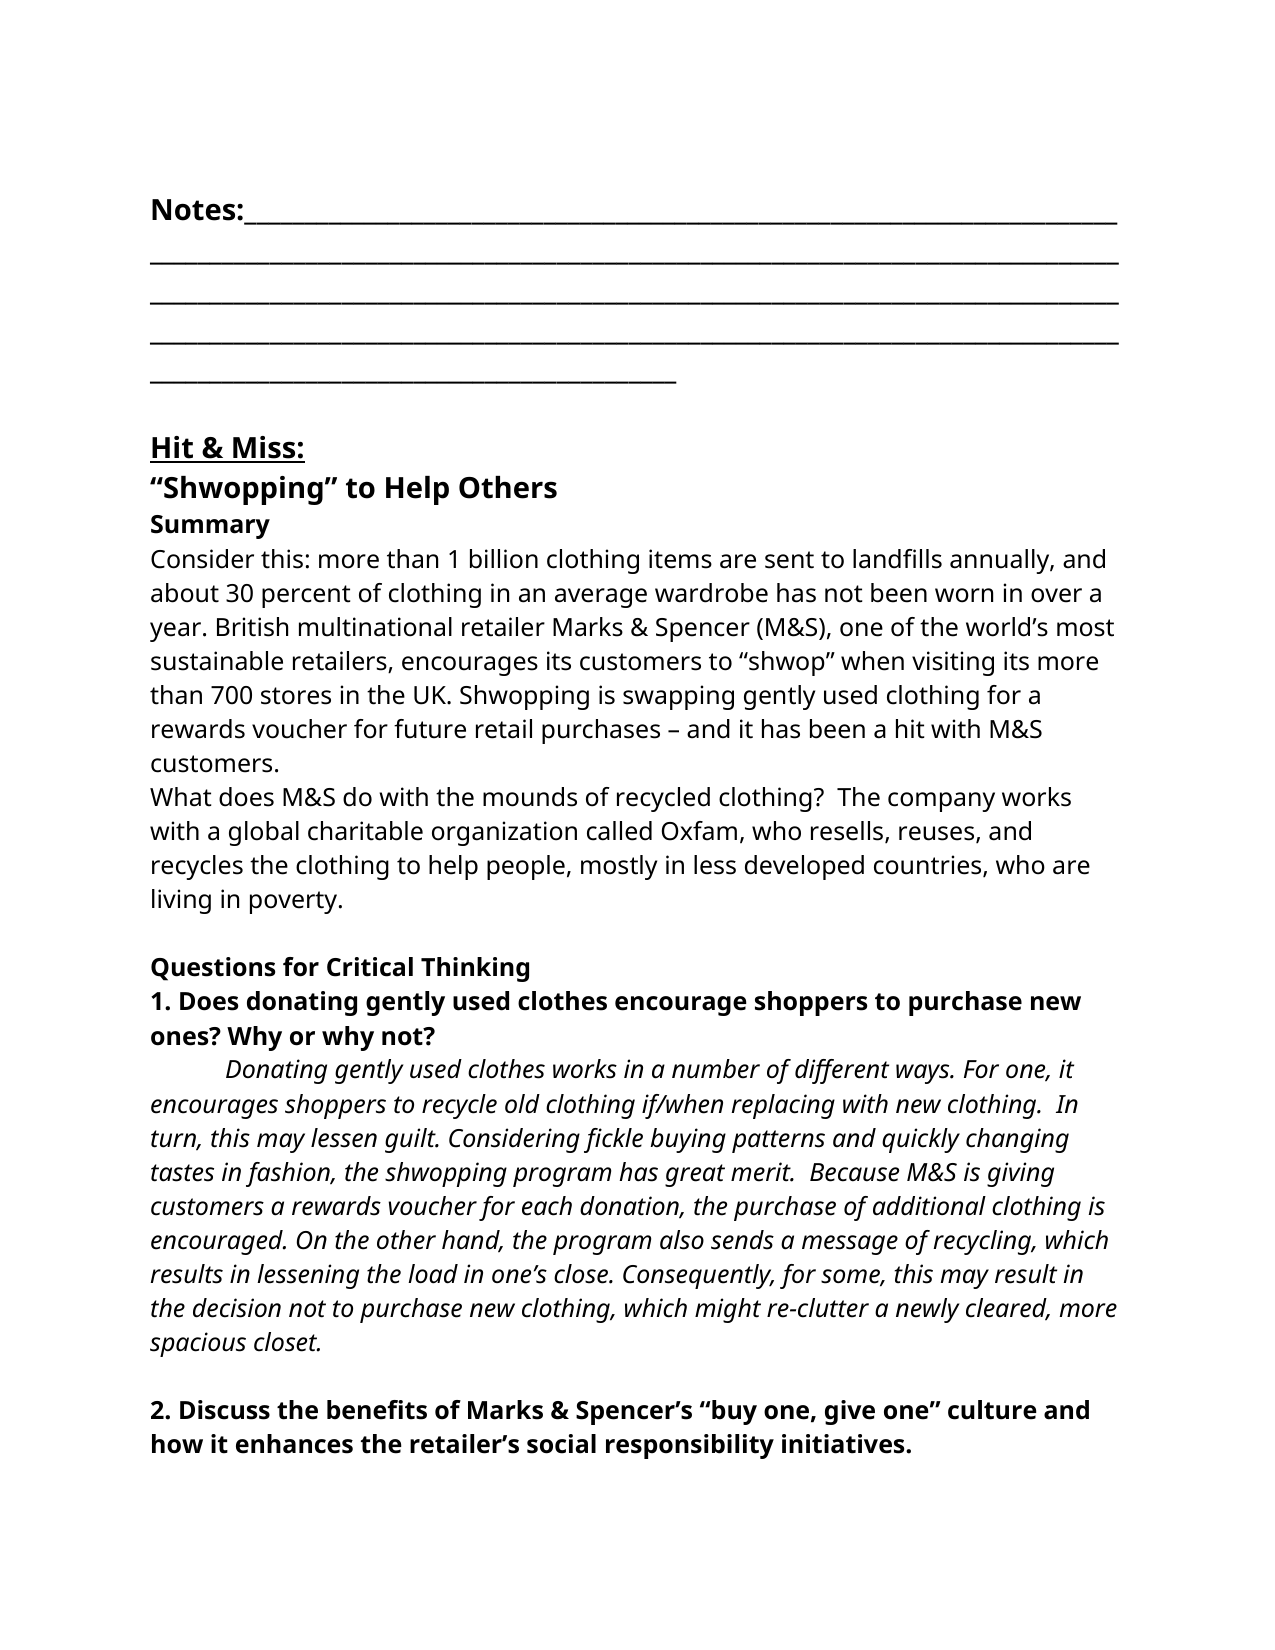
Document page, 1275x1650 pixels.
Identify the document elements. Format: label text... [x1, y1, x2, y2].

text “Shwopping” to Help Others [150, 467, 1125, 507]
text 2. Discuss the benefits of Marks & Spencer’s “buy one, give one” culture and how it enhances the retailer’s social responsibility initiatives. [150, 1393, 1125, 1461]
text Hit & Miss: [150, 428, 1125, 467]
text Questions for Critical Thinking [150, 950, 1125, 984]
text What does M&S do with the mounds of recycled clothing? The company works with a global charitable organization called Oxfam, who resells, reuses, and recycles the clothing to help people, mostly in less developed countries, who are living in poverty. [150, 780, 1125, 916]
text 1. Does donating gently used clothes encourage shoppers to purchase new ones? Why or why not? [150, 984, 1125, 1052]
text Consider this: more than 1 billion clothing items are sent to landfills annually, and about 30 percent of clothing in an average wardrobe has not been worn in over a year. British multinational retailer Marks & Spencer (M&S), one of the world’s most sustainable retailers, encourages its customers to “shwop” when visiting its more than 700 stores in the UK. Shwopping is swapping gently used clothing for a rewards voucher for future retail purchases – and it has been a hit with M&S customers. [150, 541, 1125, 780]
text Donating gently used clothes works in a number of different ways. For one, it encourages shoppers to recycle old clothing if/when replacing with new clothing. In turn, this may lessen guilt. Considering fickle buying patterns and quickly changing tastes in fashion, the shwopping program has great merit. Because M&S is giving customers a rewards voucher for each donation, the purchase of additional clothing is encouraged. On the other hand, the program also sends a message of recycling, which results in lessening the load in one’s close. Consequently, for some, this may result in the decision not to purchase new clothing, which might re-clutter a newly cleared, more spacious closet. [150, 1052, 1125, 1359]
text Notes:________________________________________________________________________________________________________________________________________________________________________________________________________________________________________________________________________________________________________________________________________________________________________ [150, 190, 1125, 388]
text Summary [150, 507, 1125, 541]
